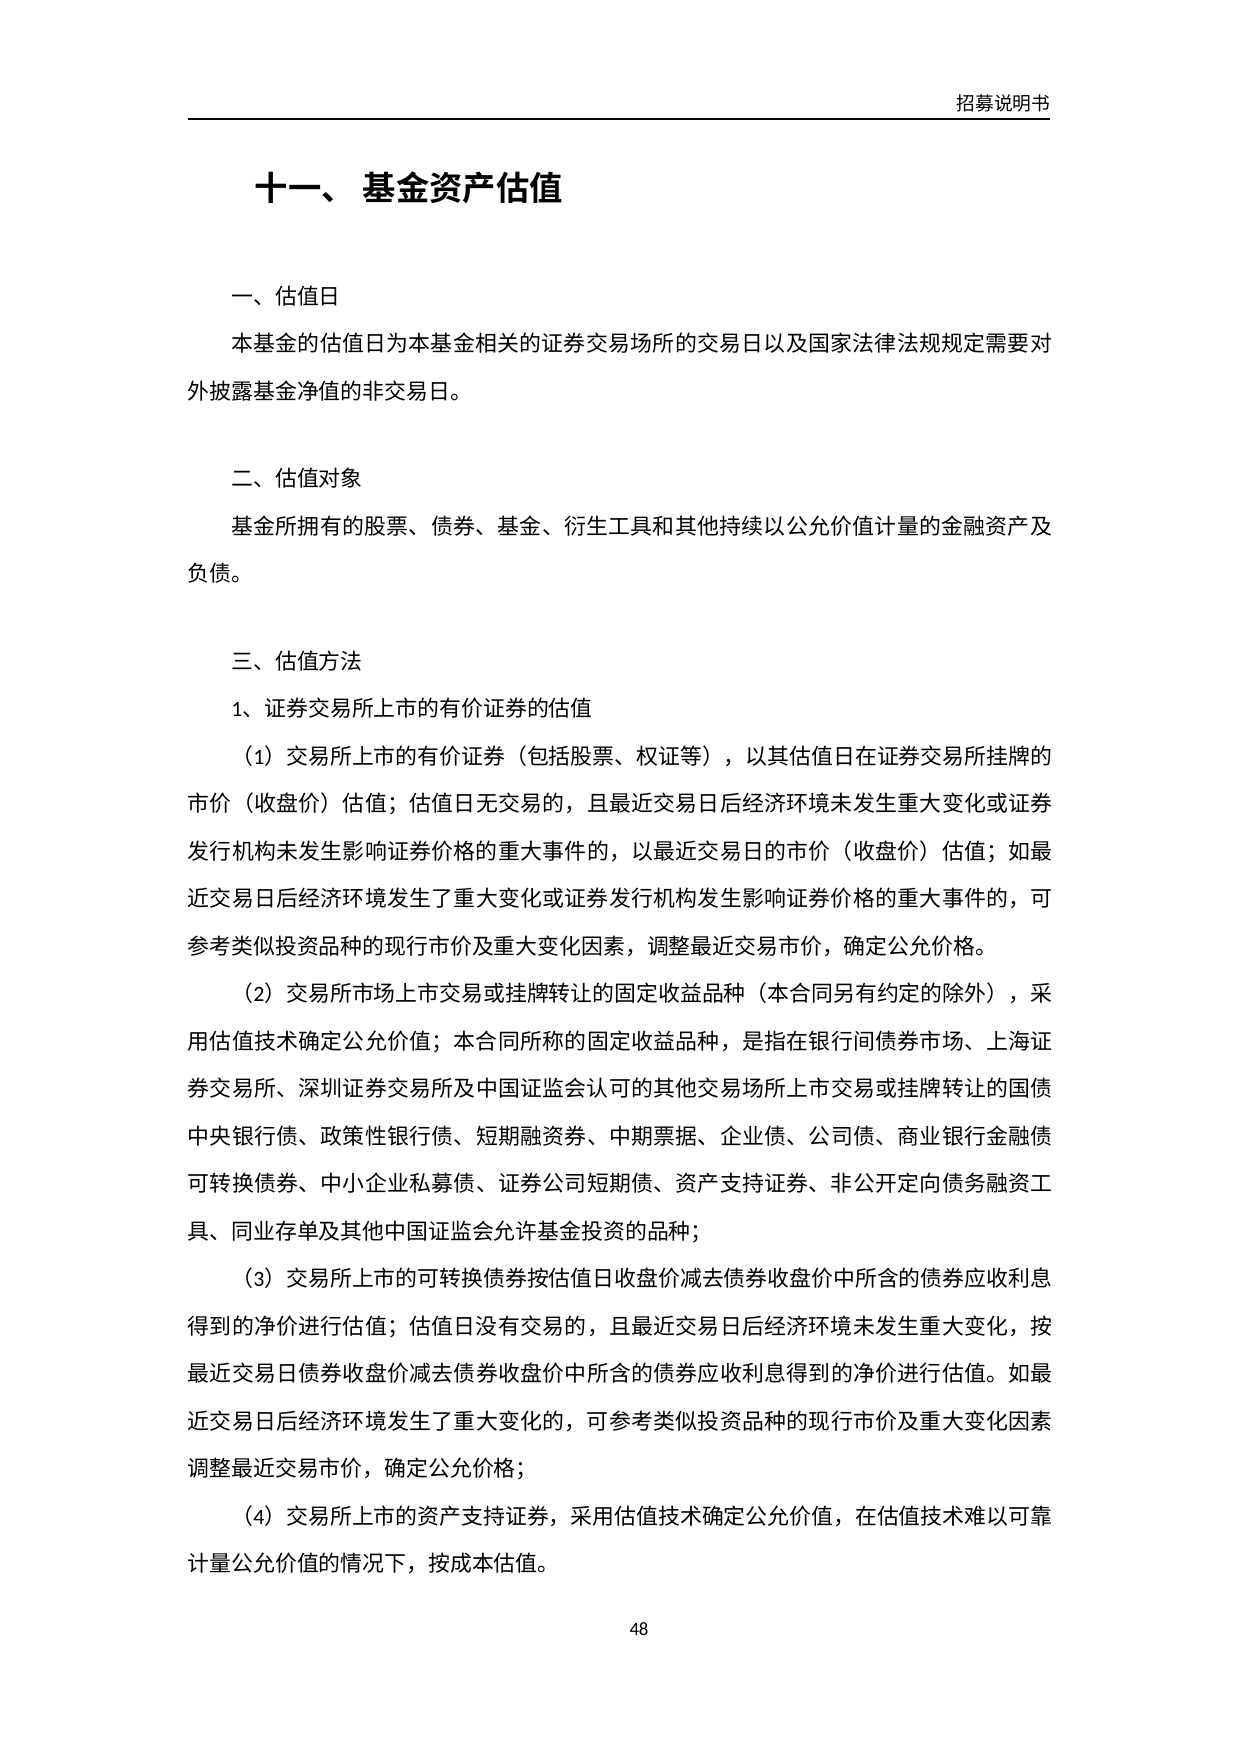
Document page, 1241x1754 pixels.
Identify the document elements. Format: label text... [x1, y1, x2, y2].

text 基金所拥有的股票、债券、基金、衍生工具和其他持续以公允价值计量的金融资产及负债。 [187, 509, 1053, 588]
text （1）交易所上市的有价证券（包括股票、权证等），以其估值日在证券交易所挂牌的市价（收盘价）估值；估值日无交易的，且最近交易日后经济环境未发生重大变化或证券发行机构未发生影响证券价格的重大事件的，以最近交易日的市价（收盘价）估值；如最近交易日后经济环境发生了重大变化或证券发行机构发生影响证券价格的重大事件的，可参考类似投资品种的现行市价及重大变化因素，调整最近交易市价，确定公允价格。 [187, 739, 1053, 961]
text （2）交易所市场上市交易或挂牌转让的固定收益品种（本合同另有约定的除外），采用估值技术确定公允价值；本合同所称的固定收益品种，是指在银行间债券市场、上海证券交易所、深圳证券交易所及中国证监会认可的其他交易场所上市交易或挂牌转让的国债、中央银行债、政策性银行债、短期融资券、中期票据、企业债、公司债、商业银行金融债、可转换债券、中小企业私募债、证券公司短期债、资产支持证券、非公开定向债务融资工具、同业存单及其他中国证监会允许基金投资的品种； [187, 976, 1053, 1246]
text 三、估值方法 [187, 644, 1053, 676]
subtitle 基金资产估值 [187, 162, 1053, 210]
text 一、估值日 [187, 279, 1053, 311]
text 本基金的估值日为本基金相关的证券交易场所的交易日以及国家法律法规规定需要对外披露基金净值的非交易日。 [187, 326, 1053, 406]
text （4）交易所上市的资产支持证券，采用估值技术确定公允价值，在估值技术难以可靠计量公允价值的情况下，按成本估值。 [187, 1499, 1053, 1578]
text 1、证券交易所上市的有价证券的估值 [187, 691, 1053, 723]
text 二、估值对象 [187, 461, 1053, 493]
text （3）交易所上市的可转换债券按估值日收盘价减去债券收盘价中所含的债券应收利息得到的净价进行估值；估值日没有交易的，且最近交易日后经济环境未发生重大变化，按最近交易日债券收盘价减去债券收盘价中所含的债券应收利息得到的净价进行估值。如最近交易日后经济环境发生了重大变化的，可参考类似投资品种的现行市价及重大变化因素，调整最近交易市价，确定公允价格； [187, 1261, 1053, 1483]
